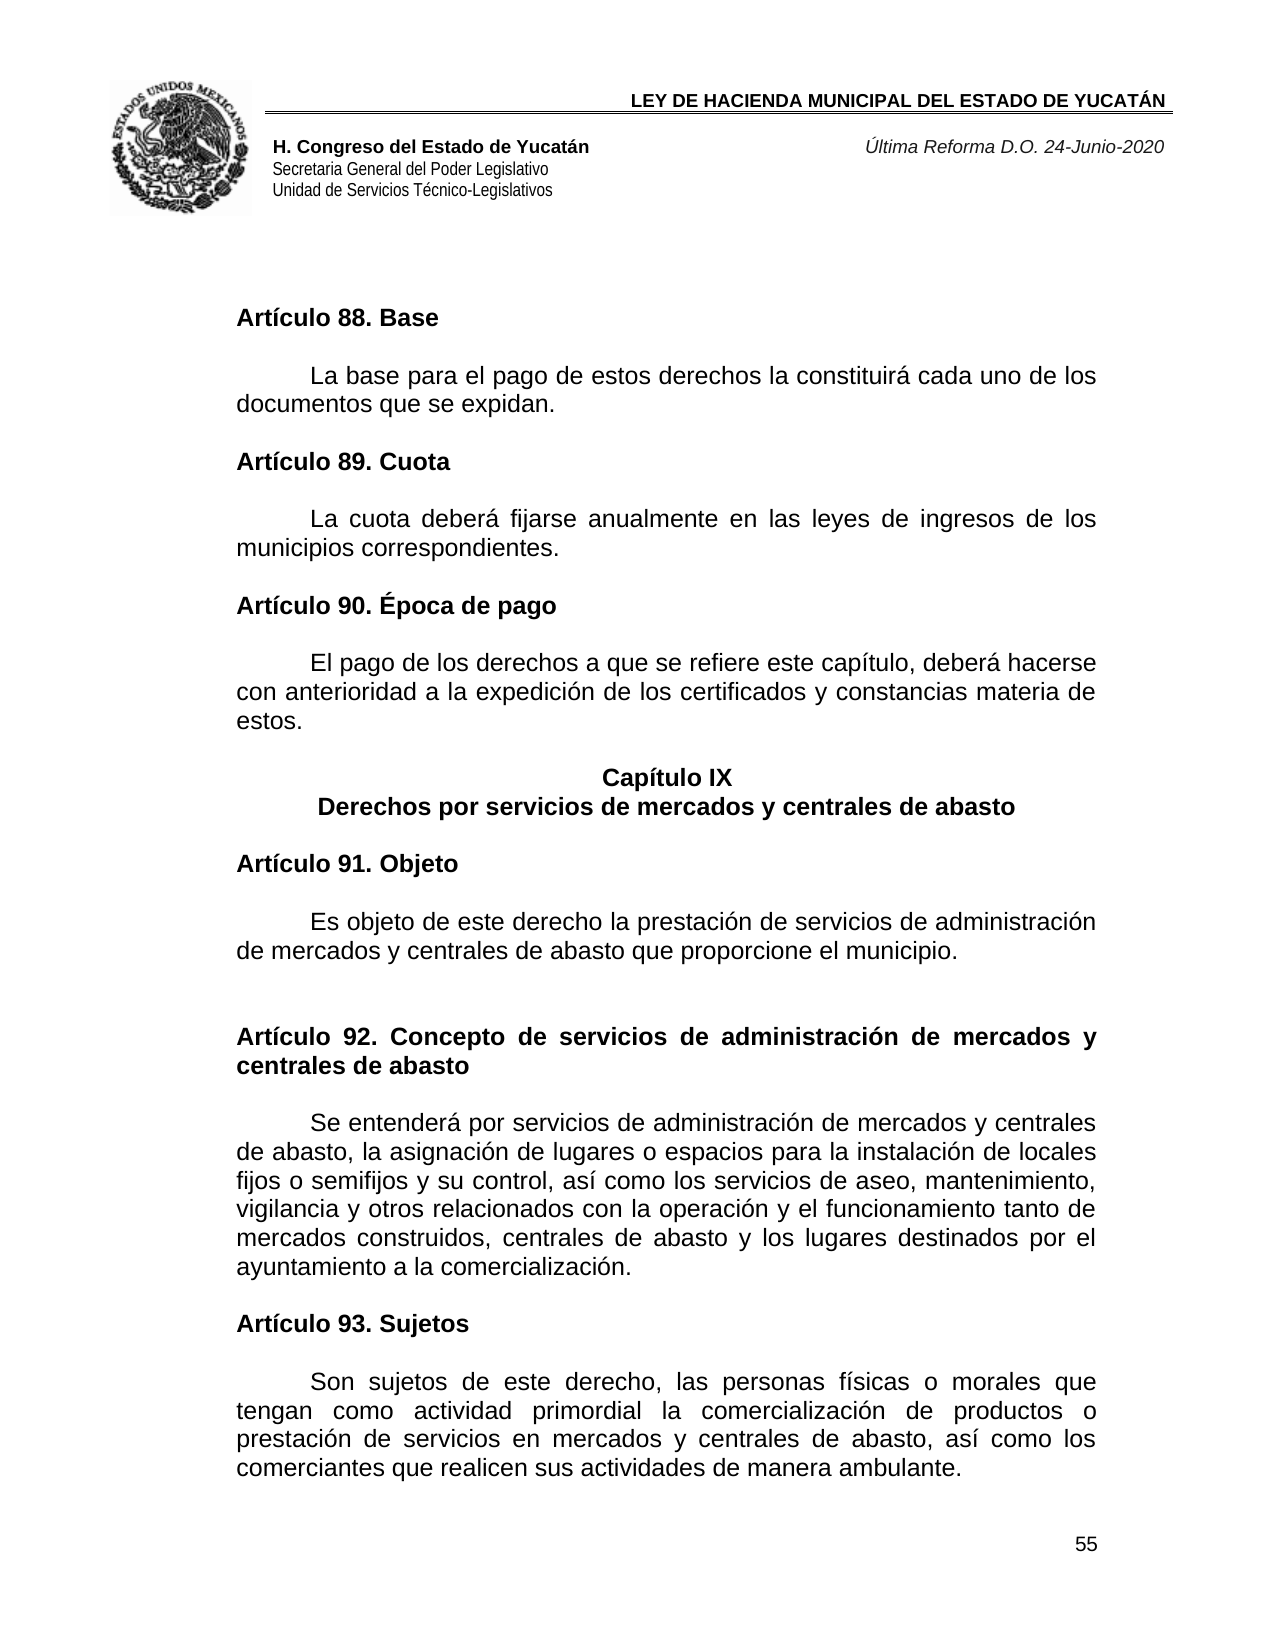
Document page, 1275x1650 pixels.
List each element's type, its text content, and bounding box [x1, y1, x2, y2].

text Son sujetos de este derecho, las personas físicas o morales que tengan como actividad primordial la comercialización de productos o prestación de servicios en mercados y centrales de abasto, así como los comerciantes que realicen sus actividades de manera ambulante. [236, 1367, 1098, 1482]
text Artículo 92. Concepto de servicios de administración de mercados y centrales de abasto [236, 1022, 1098, 1079]
text Se entenderá por servicios de administración de mercados y centrales de abasto, la asignación de lugares o espacios para la instalación de locales fijos o semifijos y su control, así como los servicios de aseo, mantenimiento, vigilancia y otros relacionados con la operación y el funcionamiento tanto de mercados construidos, centrales de abasto y los lugares destinados por el ayuntamiento a la comercialización. [236, 1108, 1098, 1281]
text Artículo 91. Objeto [236, 849, 1098, 878]
text La cuota deberá fijarse anualmente en las leyes de ingresos de los municipios correspondientes. [236, 504, 1098, 562]
text Artículo 88. Base [236, 303, 1098, 332]
text Artículo 89. Cuota [236, 447, 1098, 476]
text Capítulo IX Derechos por servicios de mercados y centrales de abasto [236, 763, 1098, 821]
text Artículo 90. Época de pago [236, 591, 1098, 619]
text Es objeto de este derecho la prestación de servicios de administración de mercados y centrales de abasto que proporcione el municipio. [236, 907, 1098, 964]
text Artículo 93. Sujetos [236, 1309, 1098, 1338]
text El pago de los derechos a que se refiere este capítulo, deberá hacerse con anterioridad a la expedición de los certificados y constancias materia de estos. [236, 648, 1098, 734]
text La base para el pago de estos derechos la constituirá cada uno de los documentos que se expidan. [236, 361, 1098, 418]
